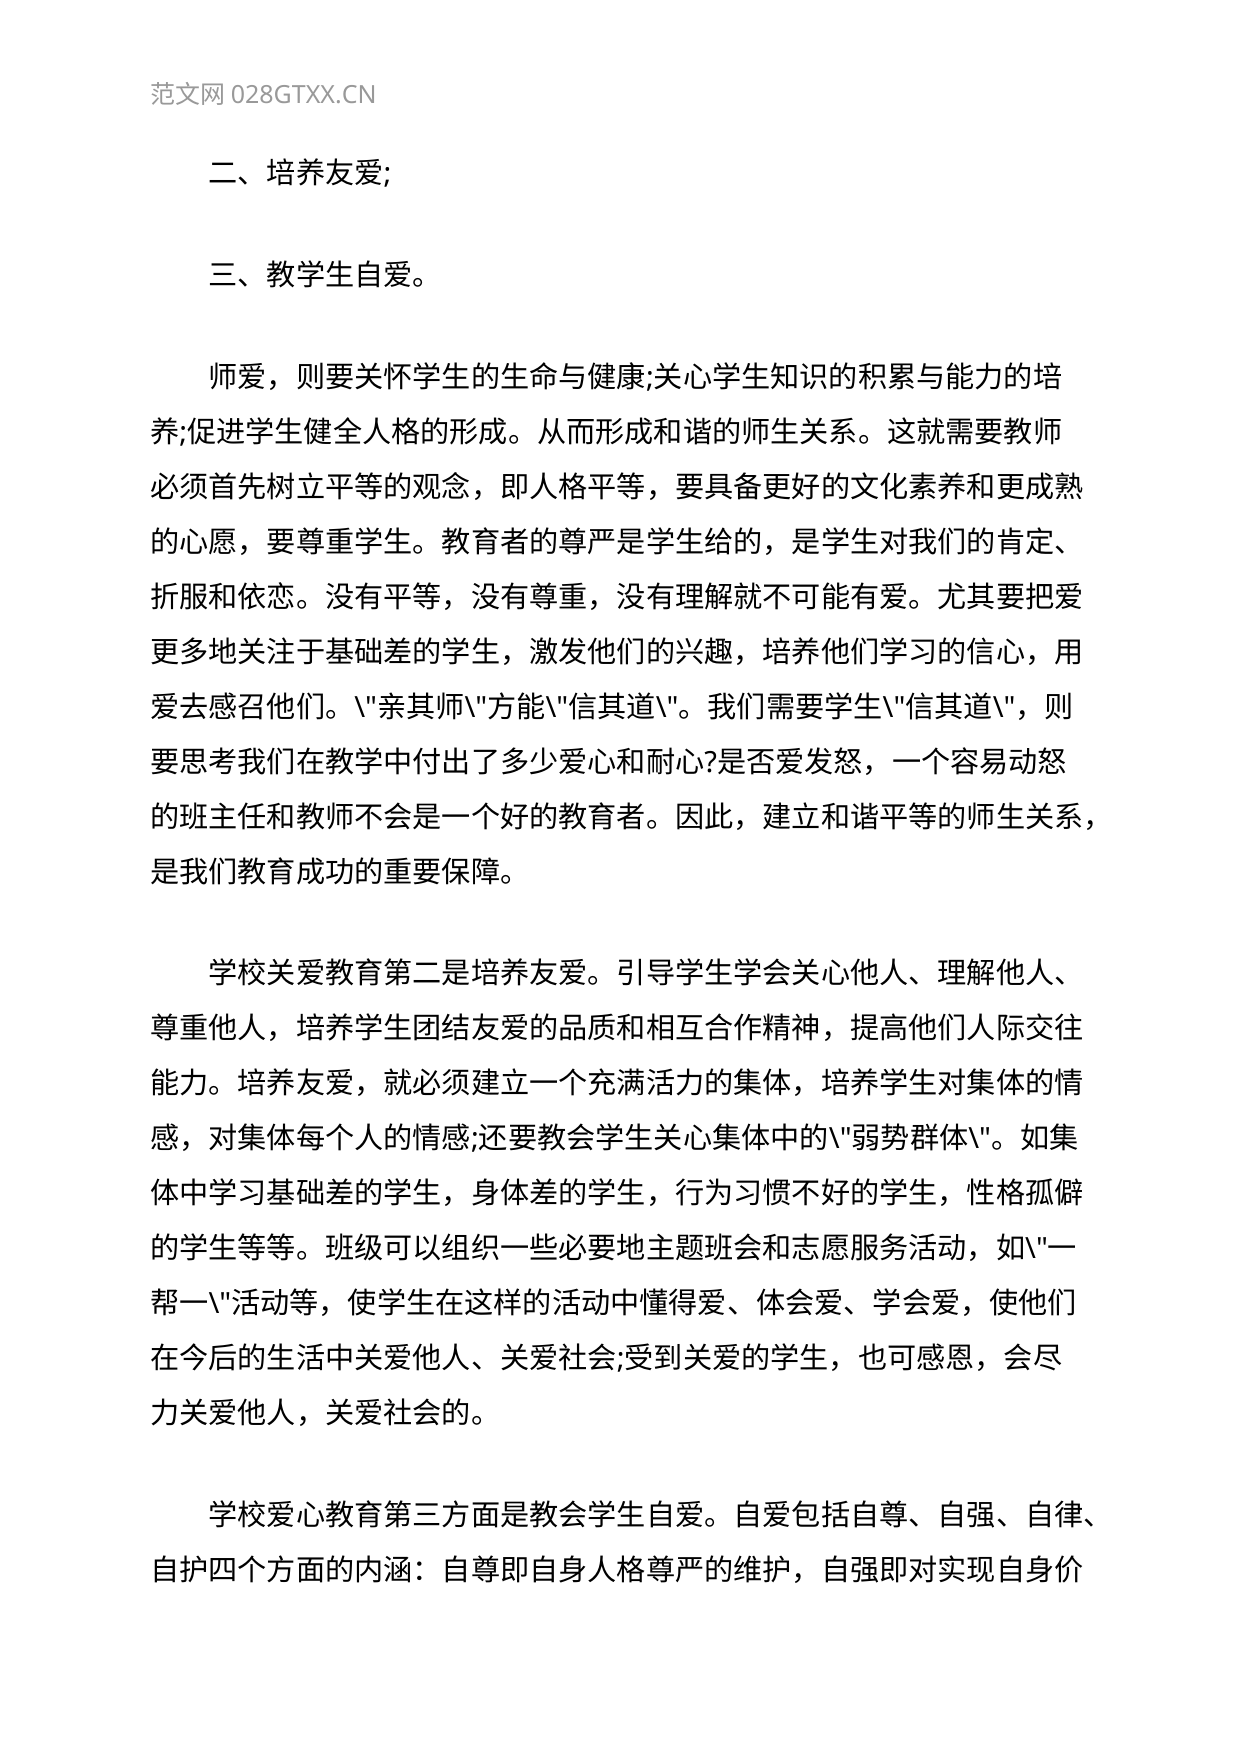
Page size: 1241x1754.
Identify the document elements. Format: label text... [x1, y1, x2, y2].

text 三、教学生自爱。 [150, 252, 1090, 294]
text 二、培养友爱; [150, 150, 1090, 192]
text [150, 1491, 1090, 1588]
text 学校关爱教育第二是培养友爱。引导学生学会关心他人、理解他人、尊重他人，培养学生团结友爱的品质和相互合作精神，提高他们人际交往能力。培养友爱，就必须建立一个充满活力的集体，培养学生对集体的情感，对集体每个人的情感;还要教会学生关心集体中的\"弱势群体\"。如集体中学习基础差的学生，身体差的学生，行为习惯不好的学生，性格孤僻的学生等等。班级可以组织一些必要地主题班会和志愿服务活动，如\"一帮一\"活动等，使学生在这样的活动中懂得爱、体会爱、学会爱，使他们在今后的生活中关爱他人、关爱社会;受到关爱的学生，也可感恩，会尽力关爱他人，关爱社会的。 [150, 950, 1090, 1432]
text 师爱，则要关怀学生的生命与健康;关心学生知识的积累与能力的培养;促进学生健全人格的形成。从而形成和谐的师生关系。这就需要教师必须首先树立平等的观念，即人格平等，要具备更好的文化素养和更成熟的心愿，要尊重学生。教育者的尊严是学生给的，是学生对我们的肯定、折服和依恋。没有平等，没有尊重，没有理解就不可能有爱。尤其要把爱更多地关注于基础差的学生，激发他们的兴趣，培养他们学习的信心，用爱去感召他们。\"亲其师\"方能\"信其道\"。我们需要学生\"信其道\"，则要思考我们在教学中付出了多少爱心和耐心?是否爱发怒，一个容易动怒的班主任和教师不会是一个好的教育者。因此，建立和谐平等的师生关系，是我们教育成功的重要保障。 [150, 354, 1090, 891]
